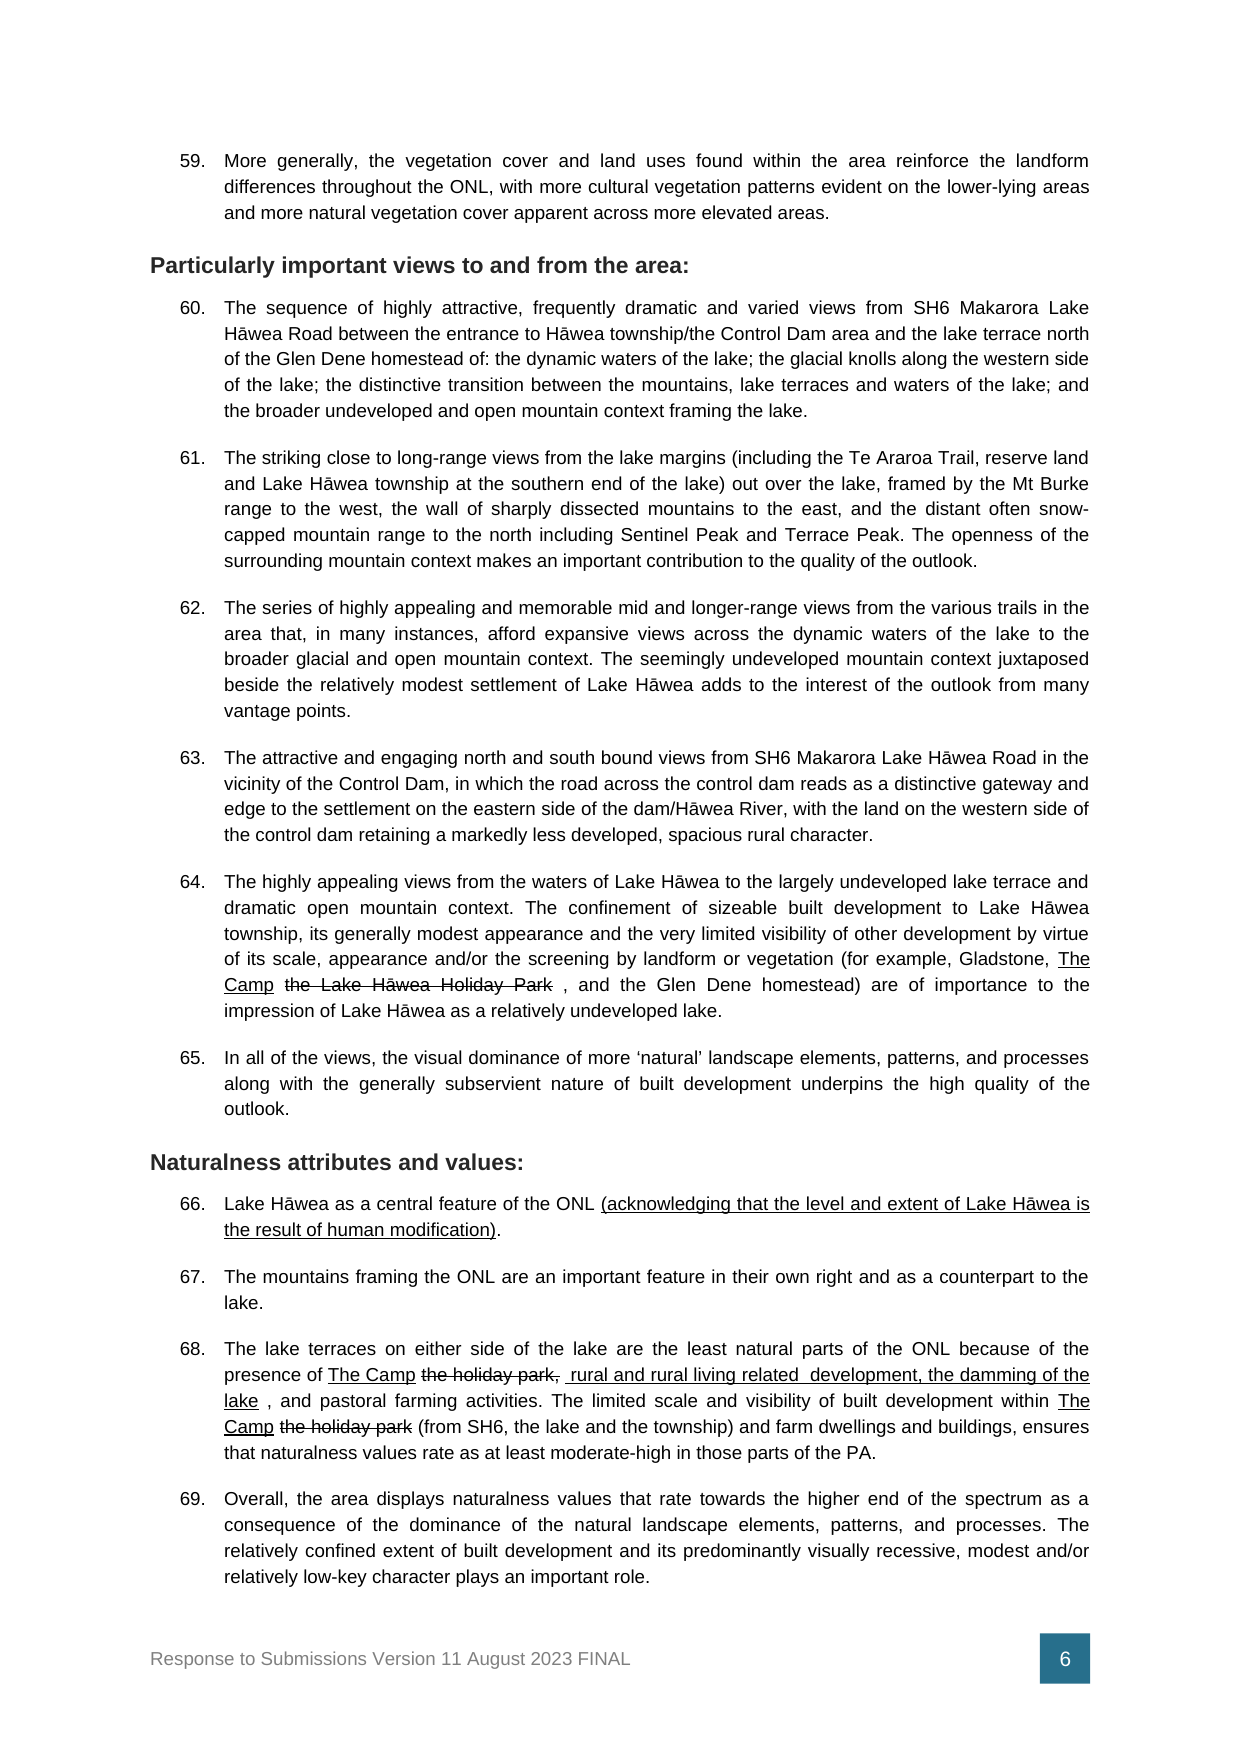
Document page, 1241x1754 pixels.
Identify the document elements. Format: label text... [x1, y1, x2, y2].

text The striking close to long-range views from the lake margins (including the Te Araroa Trail, reserve land and Lake Hāwea township at the southern end of the lake) out over the lake, framed by the Mt Burke range to the west, the wall of sharply dissected mountains to the east, and the distant often snow-capped mountain range to the north including Sentinel Peak and Terrace Peak. The openness of the surrounding mountain context makes an important contribution to the quality of the outlook. [179, 447, 1090, 571]
text More generally, the vegetation cover and land uses found within the area reinforce the landform differences throughout the ONL, with more cultural vegetation patterns evident on the lower-lying areas and more natural vegetation cover apparent across more elevated areas. [179, 150, 1090, 223]
text In all of the views, the visual dominance of more ‘natural’ landscape elements, patterns, and processes along with the generally subservient nature of built development underpins the high quality of the outlook. [179, 1047, 1090, 1120]
text The attractive and engaging north and south bound views from SH6 Makarora Lake Hāwea Road in the vicinity of the Control Dam, in which the road across the control dam reads as a distinctive gateway and edge to the settlement on the eastern side of the dam/Hāwea River, with the land on the western side of the control dam retaining a markedly less developed, spacious rural character. [179, 747, 1090, 846]
text The series of highly appealing and memorable mid and longer-range views from the various trails in the area that, in many instances, afford expansive views across the dynamic waters of the lake to the broader glacial and open mountain context. The seemingly undeveloped mountain context juxtaposed beside the relatively modest settlement of Lake Hāwea adds to the interest of the outlook from many vantage points. [179, 597, 1090, 721]
text Overall, the area displays naturalness values that rate towards the higher end of the spectrum as a consequence of the dominance of the natural landscape elements, patterns, and processes. The relatively confined extent of built development and its predominantly visually recessive, modest and/or relatively low-key character plays an important role. [179, 1488, 1090, 1587]
text The lake terraces on either side of the lake are the least natural parts of the ONL because of the presence of The Camp the holiday park, rural and rural living related development, the damming of the lake , and pastoral farming activities. The limited scale and visibility of built development within The Camp the holiday park (from SH6, the lake and the township) and farm dwellings and buildings, ensures that naturalness values rate as at least moderate-high in those parts of the PA. [179, 1338, 1090, 1463]
text The highly appealing views from the waters of Lake Hāwea to the largely undeveloped lake terrace and dramatic open mountain context. The confinement of sizeable built development to Lake Hāwea township, its generally modest appearance and the very limited visibility of other development by virtue of its scale, appearance and/or the screening by landform or vegetation (for example, Gladstone, The Camp the Lake Hāwea Holiday Park , and the Glen Dene homestead) are of importance to the impression of Lake Hāwea as a relatively undeveloped lake. [179, 871, 1090, 1021]
subtitle Particularly important views to and from the area: [150, 252, 1090, 279]
text Lake Hāwea as a central feature of the ONL (acknowledging that the level and extent of Lake Hāwea is the result of human modification). [179, 1193, 1090, 1241]
subtitle Naturalness attributes and values: [150, 1149, 1090, 1175]
text The sequence of highly attractive, frequently dramatic and varied views from SH6 Makarora Lake Hāwea Road between the entrance to Hāwea township/the Control Dam area and the lake terrace north of the Glen Dene homestead of: the dynamic waters of the lake; the glacial knolls along the western side of the lake; the distinctive transition between the mountains, lake terraces and waters of the lake; and the broader undeveloped and open mountain context framing the lake. [179, 297, 1090, 421]
text The mountains framing the ONL are an important feature in their own right and as a counterpart to the lake. [179, 1266, 1090, 1313]
